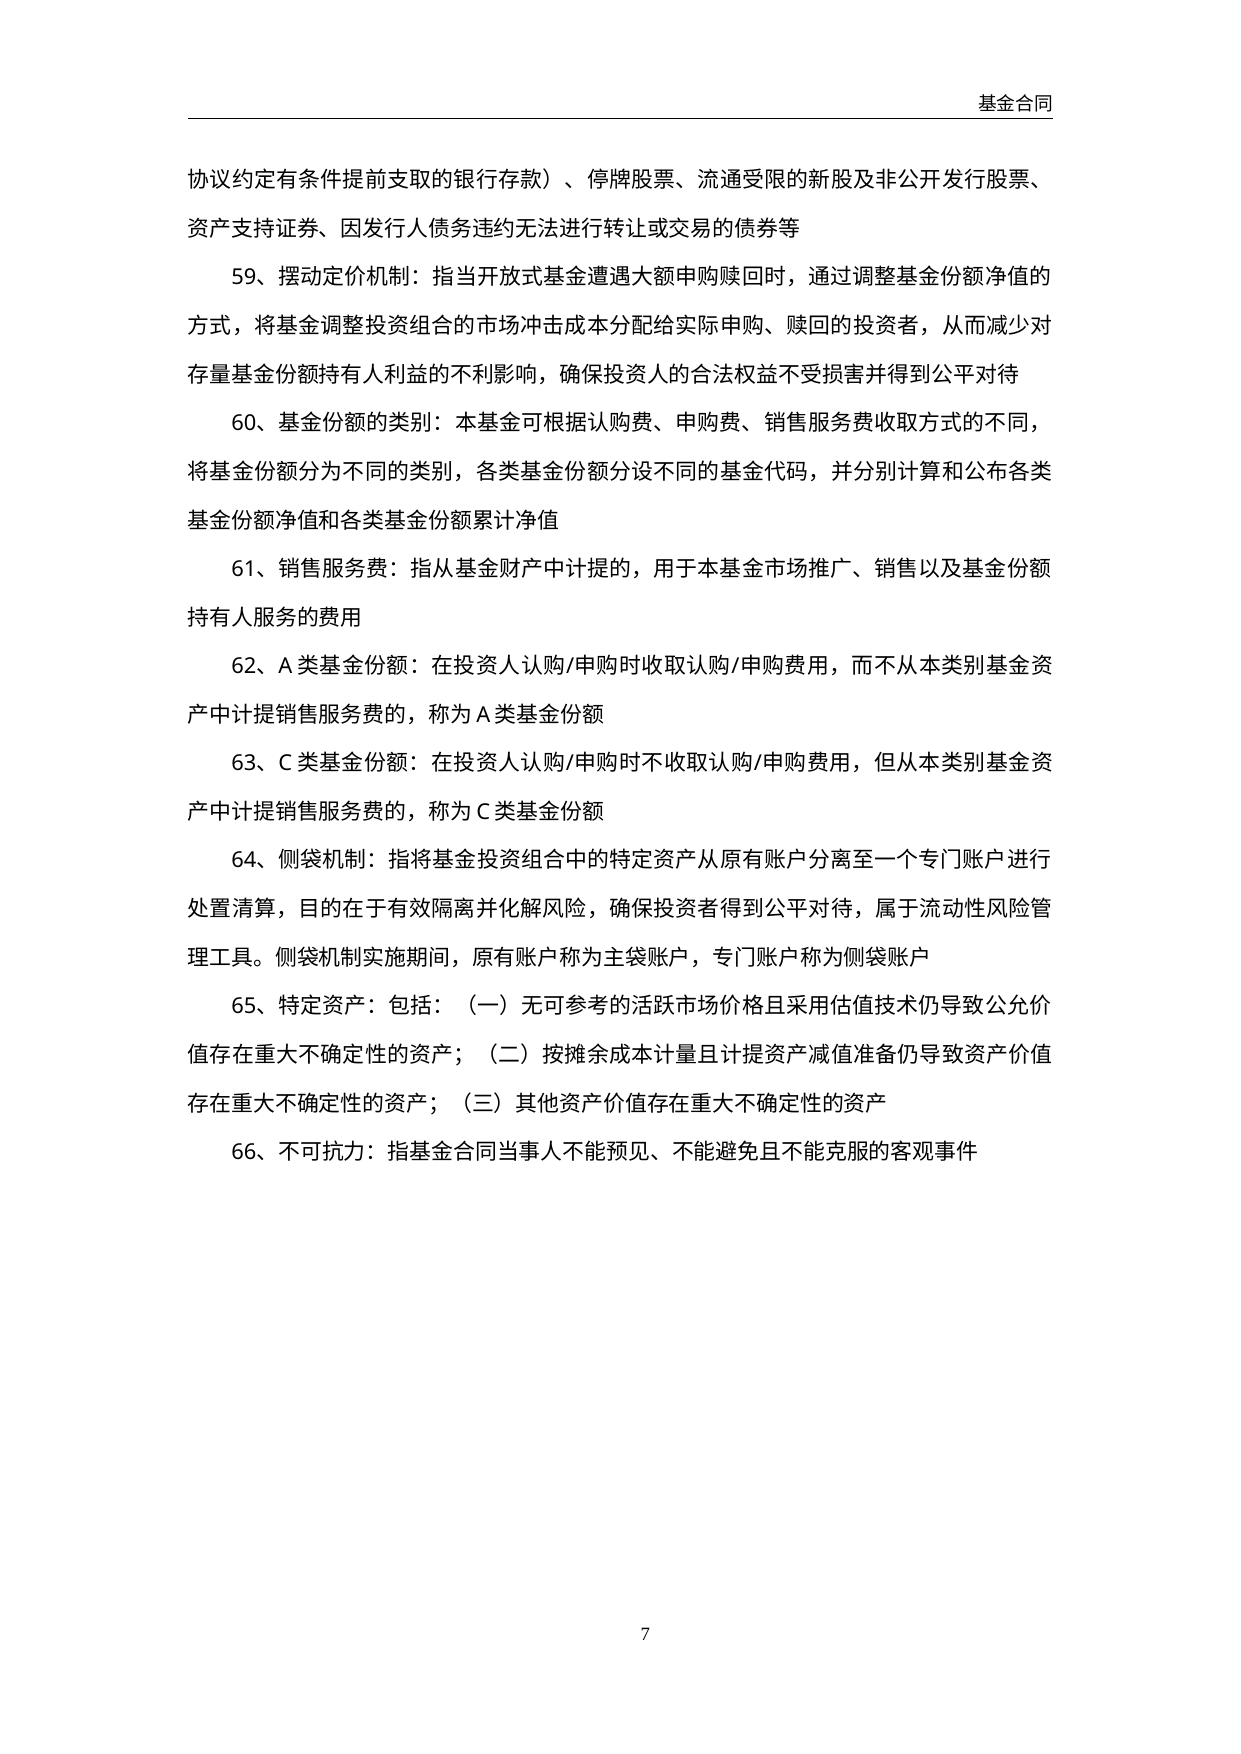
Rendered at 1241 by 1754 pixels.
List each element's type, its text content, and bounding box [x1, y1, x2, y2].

list 特定资产：包括：（一）无可参考的活跃市场价格且采用估值技术仍导致公允价值存在重大不确定性的资产；（二）按摊余成本计量且计提资产减值准备仍导致资产价值存在重大不确定性的资产；（三）其他资产价值存在重大不确定性的资产 [187, 988, 1053, 1118]
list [187, 162, 1053, 243]
list 摆动定价机制：指当开放式基金遭遇大额申购赎回时，通过调整基金份额净值的方式，将基金调整投资组合的市场冲击成本分配给实际申购、赎回的投资者，从而减少对存量基金份额持有人利益的不利影响，确保投资人的合法权益不受损害并得到公平对待 [187, 259, 1053, 389]
list A类基金份额：在投资人认购/申购时收取认购/申购费用，而不从本类别基金资产中计提销售服务费的，称为A类基金份额 [187, 648, 1053, 729]
list 侧袋机制：指将基金投资组合中的特定资产从原有账户分离至一个专门账户进行处置清算，目的在于有效隔离并化解风险，确保投资者得到公平对待，属于流动性风险管理工具。侧袋机制实施期间，原有账户称为主袋账户，专门账户称为侧袋账户 [187, 842, 1053, 972]
list 不可抗力：指基金合同当事人不能预见、不能避免且不能克服的客观事件 [187, 1134, 1053, 1166]
list 基金份额的类别：本基金可根据认购费、申购费、销售服务费收取方式的不同，将基金份额分为不同的类别，各类基金份额分设不同的基金代码，并分别计算和公布各类基金份额净值和各类基金份额累计净值 [187, 405, 1053, 535]
list C类基金份额：在投资人认购/申购时不收取认购/申购费用，但从本类别基金资产中计提销售服务费的，称为C类基金份额 [187, 745, 1053, 826]
list 销售服务费：指从基金财产中计提的，用于本基金市场推广、销售以及基金份额持有人服务的费用 [187, 551, 1053, 632]
